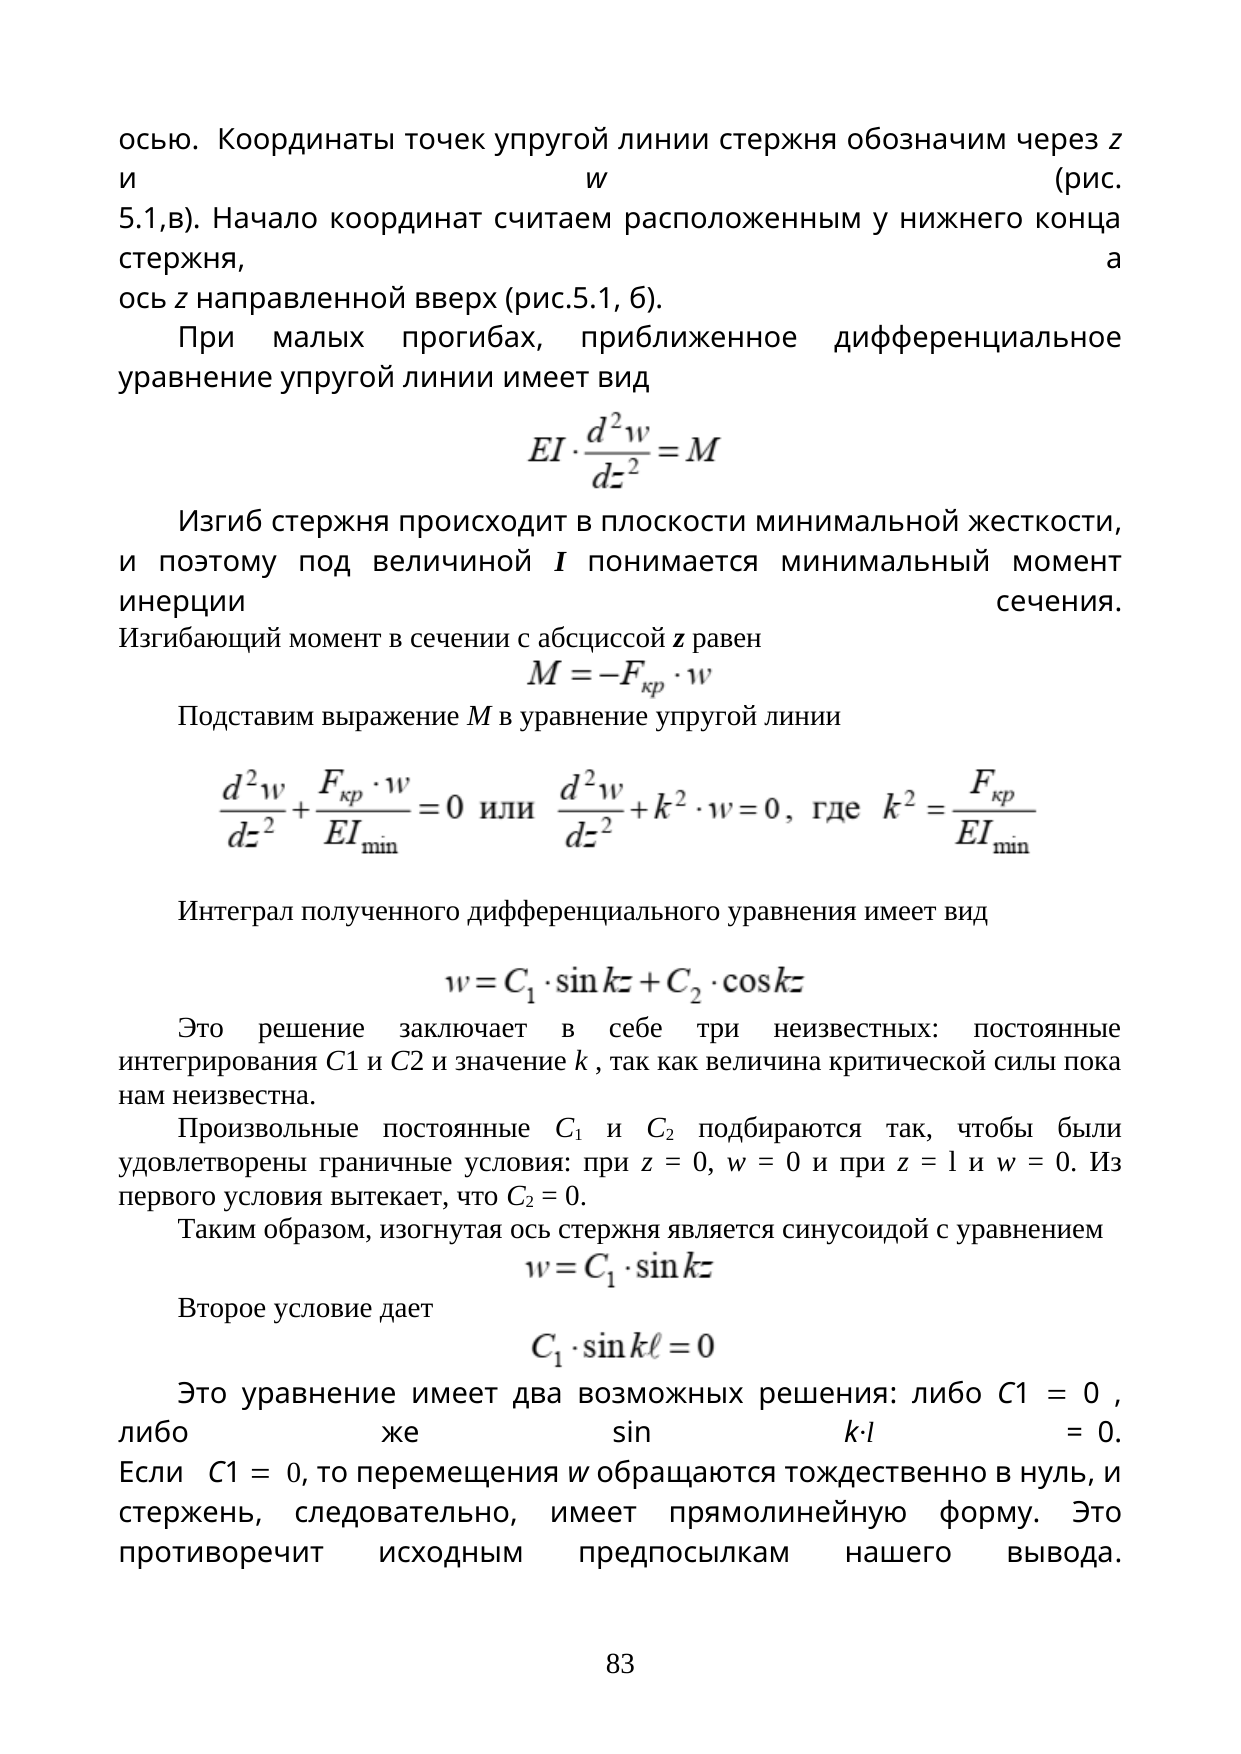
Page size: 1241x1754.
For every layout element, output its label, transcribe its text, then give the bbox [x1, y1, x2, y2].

picture [523, 1323, 717, 1372]
text Это решение заключает в себе три неизвестных: постоянные интегрирования C1 и C2 и значение k , так как величина критической силы пока нам неизвестна. [118, 1010, 1122, 1111]
text Подставим выражение M в уравнение упругой линии [118, 698, 1122, 732]
picture [516, 396, 724, 501]
picture [518, 653, 722, 699]
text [118, 1372, 1122, 1571]
text Интеграл полученного дифференциального уравнения имеет вид [118, 893, 1122, 926]
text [118, 118, 1122, 317]
picture [202, 765, 1038, 860]
text Произвольные постоянные C1 и C2 подбираются так, чтобы были удовлетворены граничные условия: при z = 0, w = 0 и при z = l и w = 0. Из первого условия вытекает, что C2 = 0. [118, 1111, 1122, 1211]
text При малых прогибах, приближенное дифференциальное уравнение упругой линии имеет вид [118, 317, 1122, 396]
text Таким образом, изогнутая ось стержня является синусоидой с уравнением [118, 1211, 1122, 1245]
text Изгиб стержня происходит в плоскости минимальной жесткости, и поэтому под величиной I понимается минимальный момент инерции сечения. Изгибающий момент в сечении с абсциссой z равен [118, 501, 1122, 653]
picture [431, 960, 810, 1010]
picture [522, 1244, 718, 1291]
text Второе условие дает [118, 1290, 1122, 1324]
